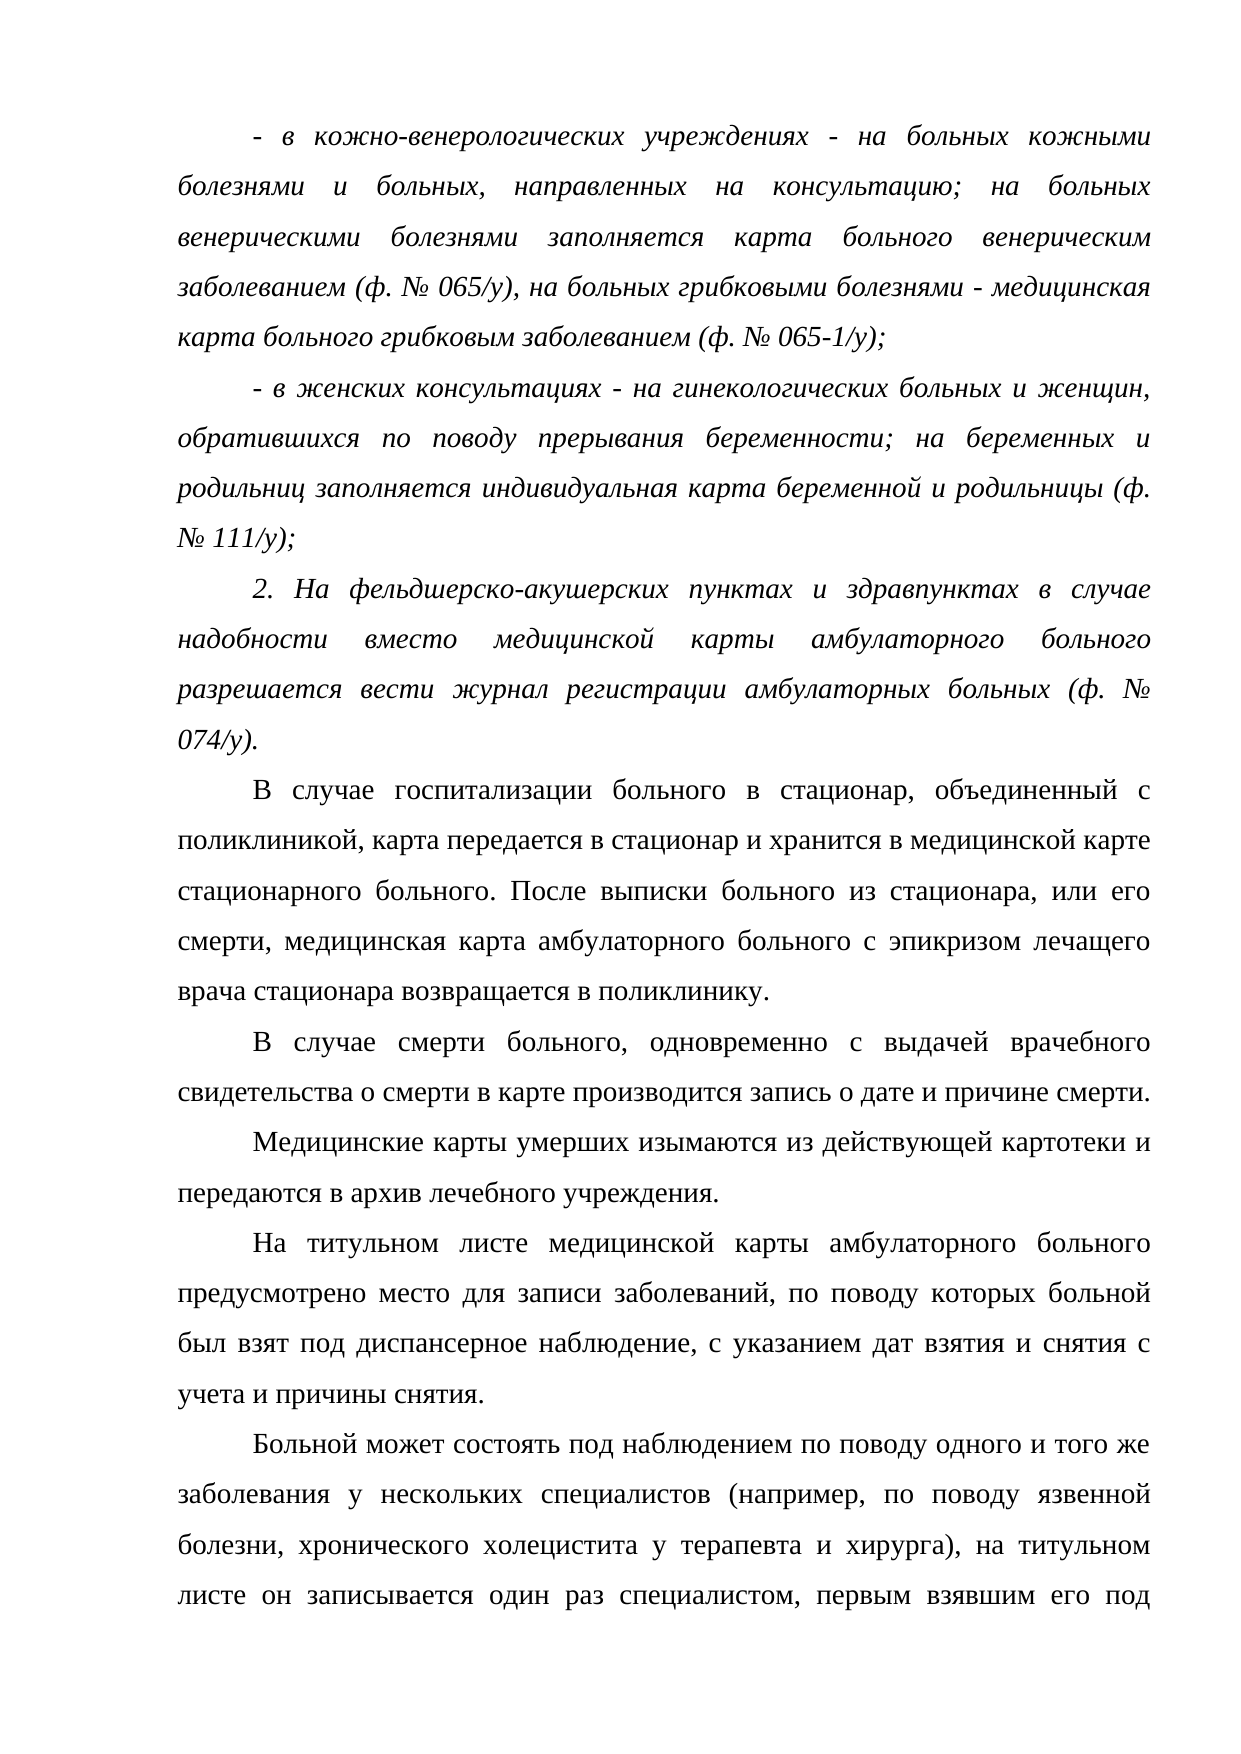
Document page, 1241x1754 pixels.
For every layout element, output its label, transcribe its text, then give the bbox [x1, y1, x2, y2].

text Медицинские карты умерших изымаются из действующей картотеки и передаются в архив лечебного учреждения. [177, 1124, 1152, 1208]
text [177, 1426, 1152, 1611]
text В случае госпитализации больного в стационар, объединенный с поликлиникой, карта передается в стационар и хранится в медицинской карте стационарного больного. После выписки больного из стационара, или его смерти, медицинская карта амбулаторного больного с эпикризом лечащего врача стационара возвращается в поликлинику. [177, 772, 1152, 1007]
text На титульном листе медицинской карты амбулаторного больного предусмотрено место для записи заболеваний, по поводу которых больной был взят под диспансерное наблюдение, с указанием дат взятия и снятия с учета и причины снятия. [177, 1225, 1152, 1409]
text - в женских консультациях - на гинекологических больных и женщин, обратившихся по поводу прерывания беременности; на беременных и родильниц заполняется индивидуальная карта беременной и родильницы (ф. № 111/у); [177, 370, 1152, 554]
text - в кожно-венерологических учреждениях - на больных кожными болезнями и больных, направленных на консультацию; на больных венерическими болезнями заполняется карта больного венерическим заболеванием (ф. № 065/у), на больных грибковыми болезнями - медицинская карта больного грибковым заболеванием (ф. № 065-1/у); [177, 118, 1152, 353]
text В случае смерти больного, одновременно с выдачей врачебного свидетельства о смерти в карте производится запись о дате и причине смерти. [177, 1024, 1152, 1108]
text 2. На фельдшерско-акушерских пунктах и здравпунктах в случае надобности вместо медицинской карты амбулаторного больного разрешается вести журнал регистрации амбулаторных больных (ф. № 074/у). [177, 571, 1152, 755]
